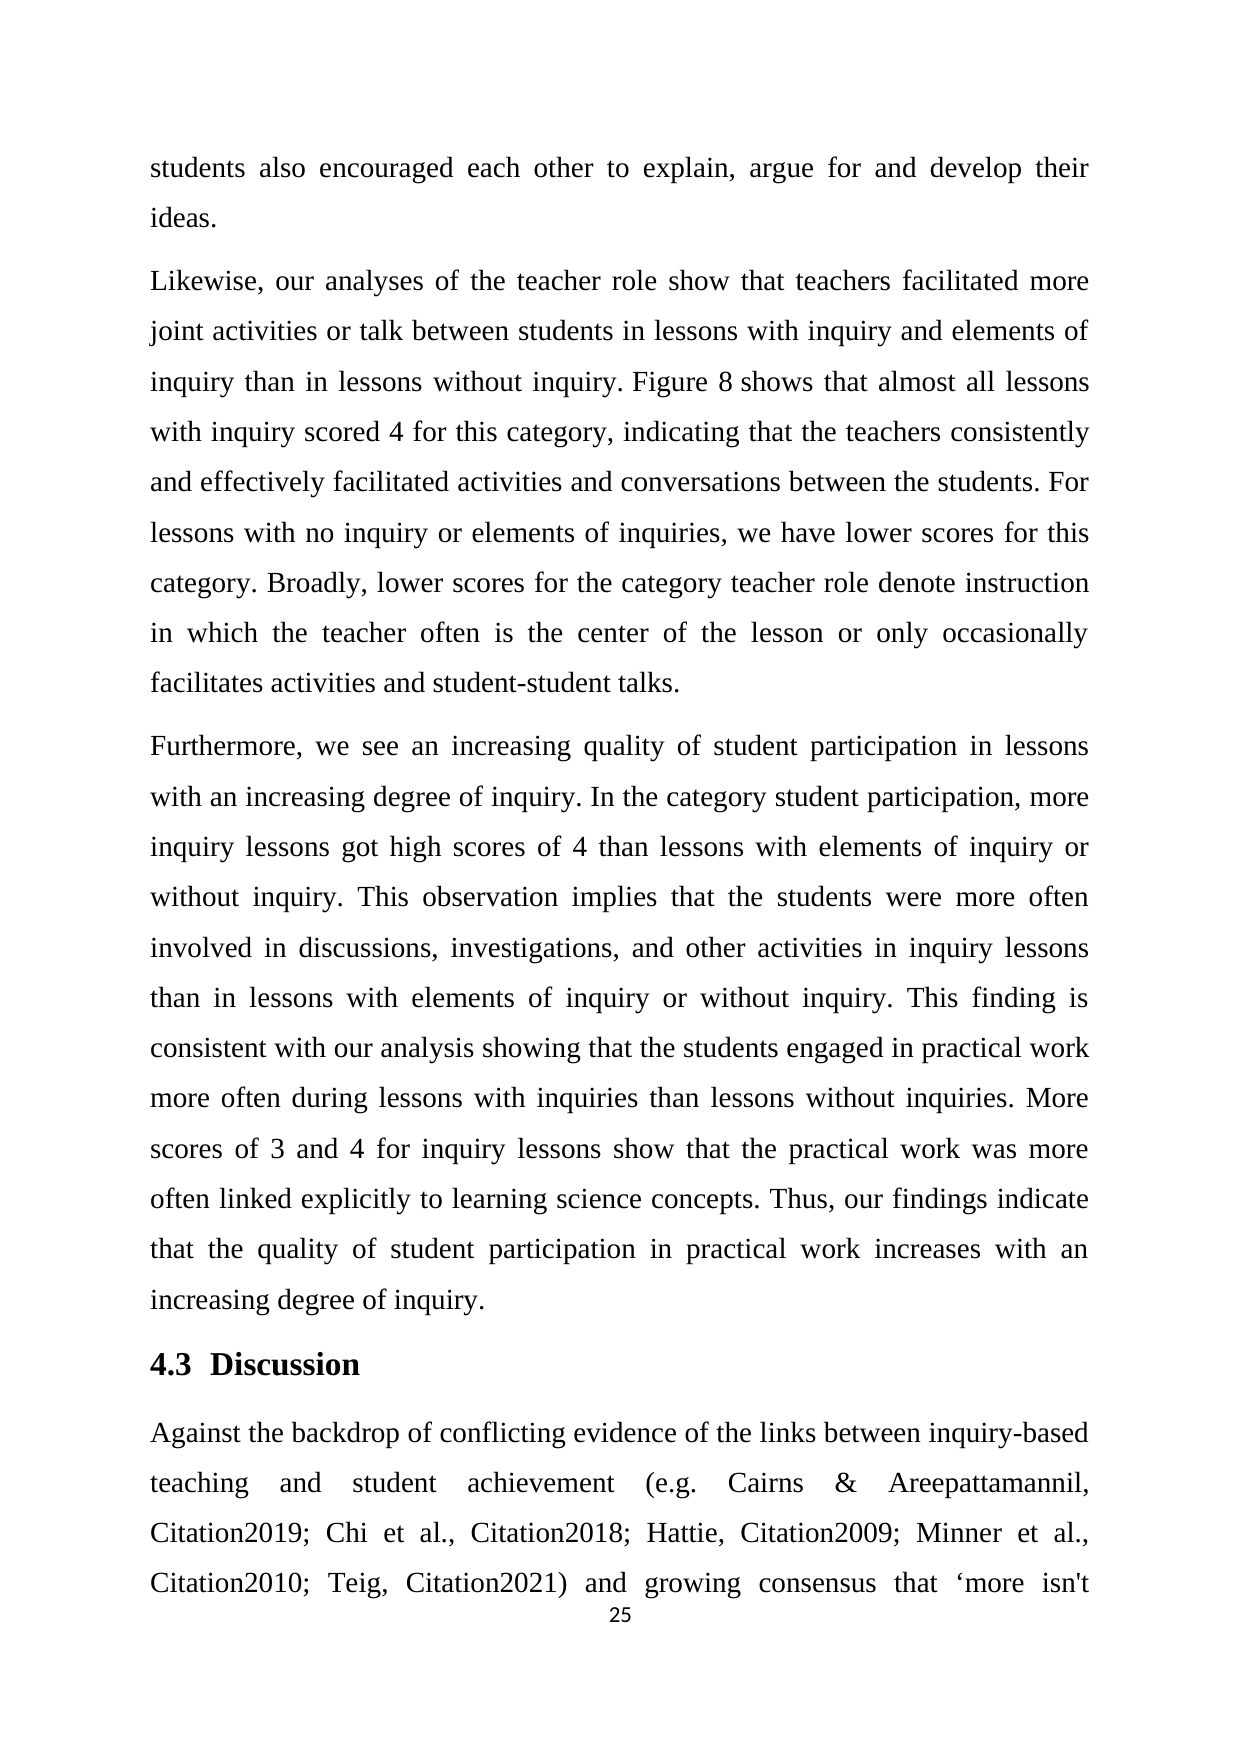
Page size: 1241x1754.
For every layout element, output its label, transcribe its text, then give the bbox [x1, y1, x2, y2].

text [150, 1415, 1090, 1599]
text Furthermore, we see an increasing quality of student participation in lessons with an increasing degree of inquiry. In the category student participation, more inquiry lessons got high scores of 4 than lessons with elements of inquiry or without inquiry. This observation implies that the students were more often involved in discussions, investigations, and other activities in inquiry lessons than in lessons with elements of inquiry or without inquiry. This finding is consistent with our analysis showing that the students engaged in practical work more often during lessons with inquiries than lessons without inquiries. More scores of 3 and 4 for inquiry lessons show that the practical work was more often linked explicitly to learning science concepts. Thus, our findings indicate that the quality of student participation in practical work increases with an increasing degree of inquiry. [150, 728, 1090, 1315]
subtitle Discussion [150, 1345, 1090, 1383]
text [150, 150, 1090, 234]
text Likewise, our analyses of the teacher role show that teachers facilitated more joint activities or talk between students in lessons with inquiry and elements of inquiry than in lessons without inquiry. Figure 8 shows that almost all lessons with inquiry scored 4 for this category, indicating that the teachers consistently and effectively facilitated activities and conversations between the students. For lessons with no inquiry or elements of inquiries, we have lower scores for this category. Broadly, lower scores for the category teacher role denote instruction in which the teacher often is the center of the lesson or only occasionally facilitates activities and student-student talks. [150, 263, 1090, 699]
